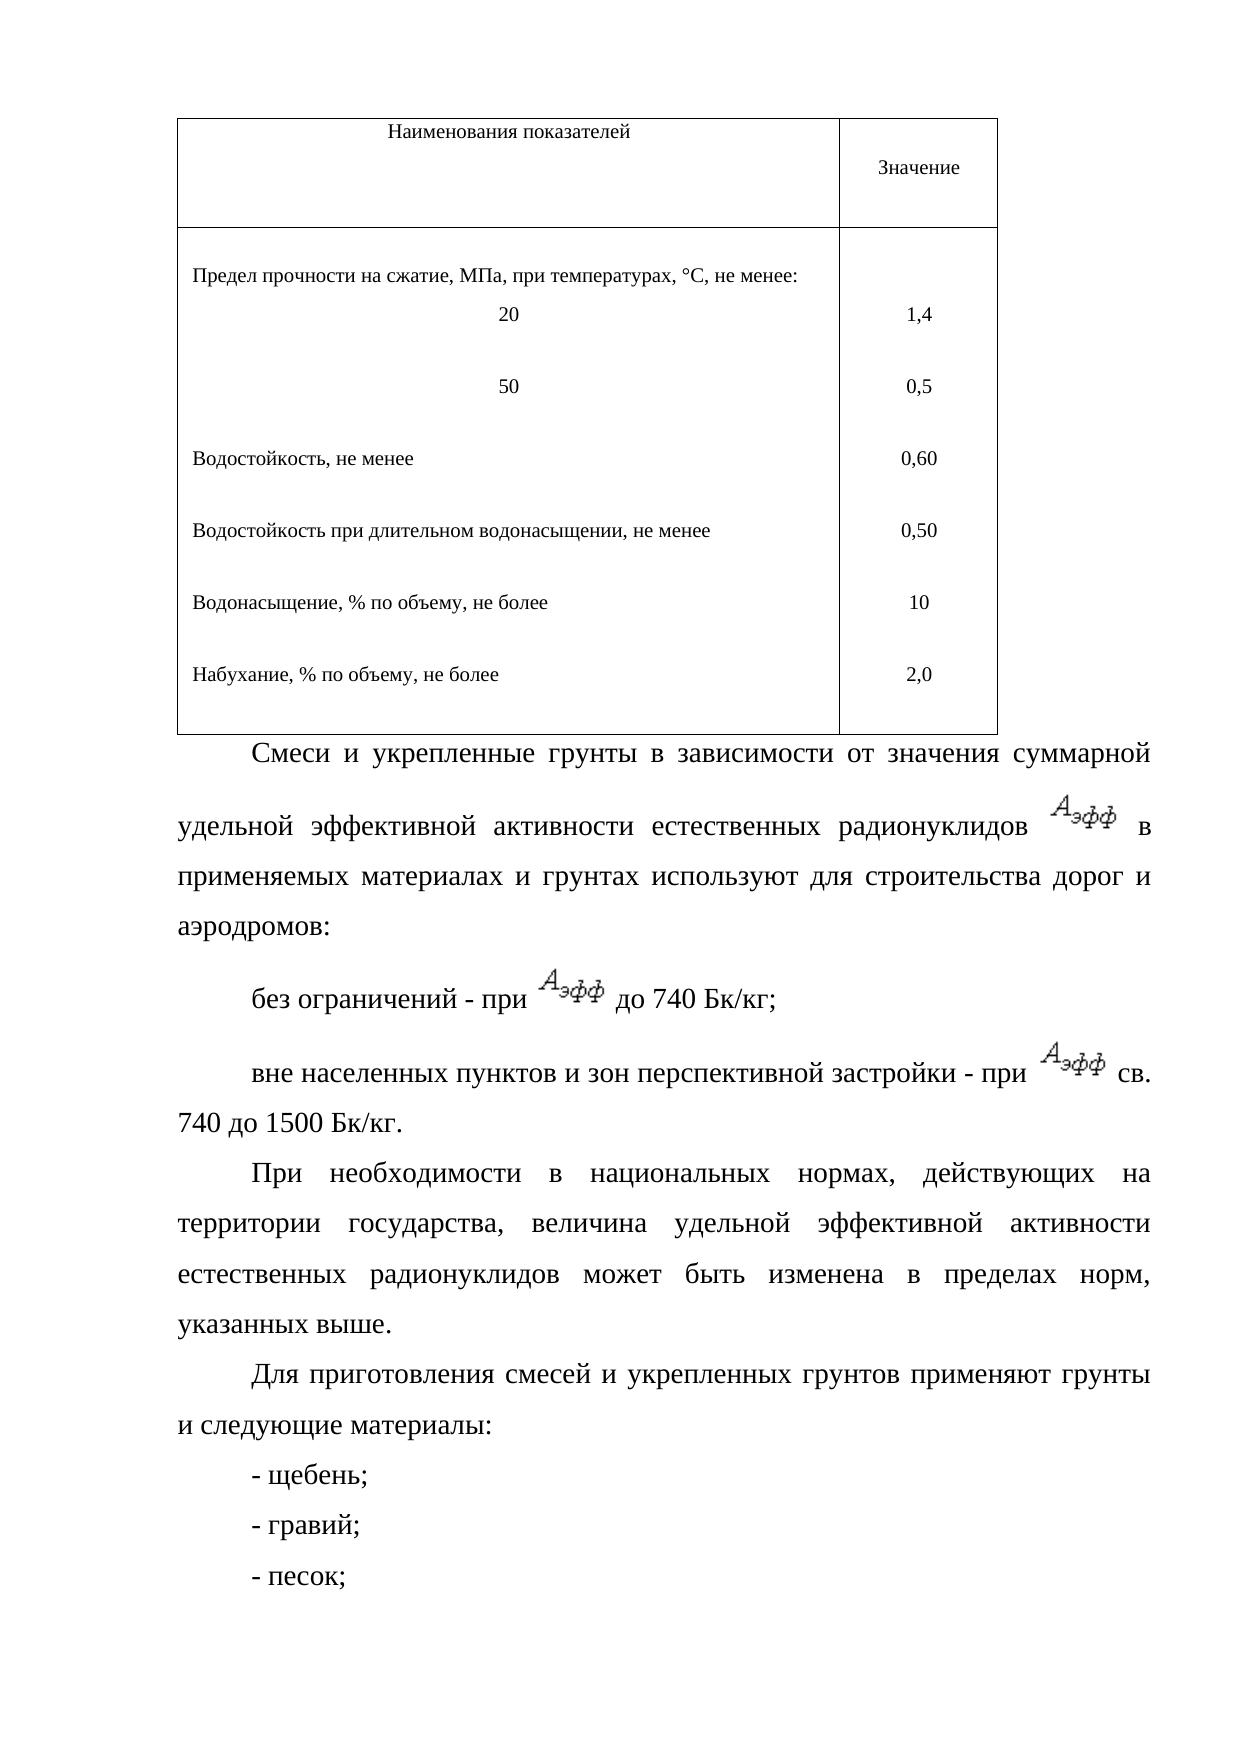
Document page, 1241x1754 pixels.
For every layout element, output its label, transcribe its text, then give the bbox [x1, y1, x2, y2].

text - песок; [177, 1558, 1152, 1591]
text При необходимости в национальных нормах, действующих на территории государства, величина удельной эффективной активности естественных радионуклидов может быть изменена в пределах норм, указанных выше. [177, 1155, 1152, 1340]
text Для приготовления смесей и укрепленных грунтов применяют грунты и следующие материалы: [177, 1357, 1152, 1440]
text - щебень; [177, 1457, 1152, 1491]
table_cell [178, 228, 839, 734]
text - гравий; [177, 1507, 1152, 1541]
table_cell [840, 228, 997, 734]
picture [534, 958, 609, 1009]
text вне населенных пунктов и зон перспективной застройки - при св. 740 до 1500 Бк/кг. [177, 1032, 1152, 1138]
text без ограничений - при до 740 Бк/кг; [177, 959, 1152, 1015]
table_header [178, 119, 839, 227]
picture [1036, 1031, 1110, 1082]
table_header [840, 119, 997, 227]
text Смеси и укрепленные грунты в зависимости от значения суммарной удельной эффективной активности естественных радионуклидов в применяемых материалах и грунтах используют для строительства дорог и аэродромов: [177, 735, 1152, 942]
picture [1046, 784, 1121, 835]
